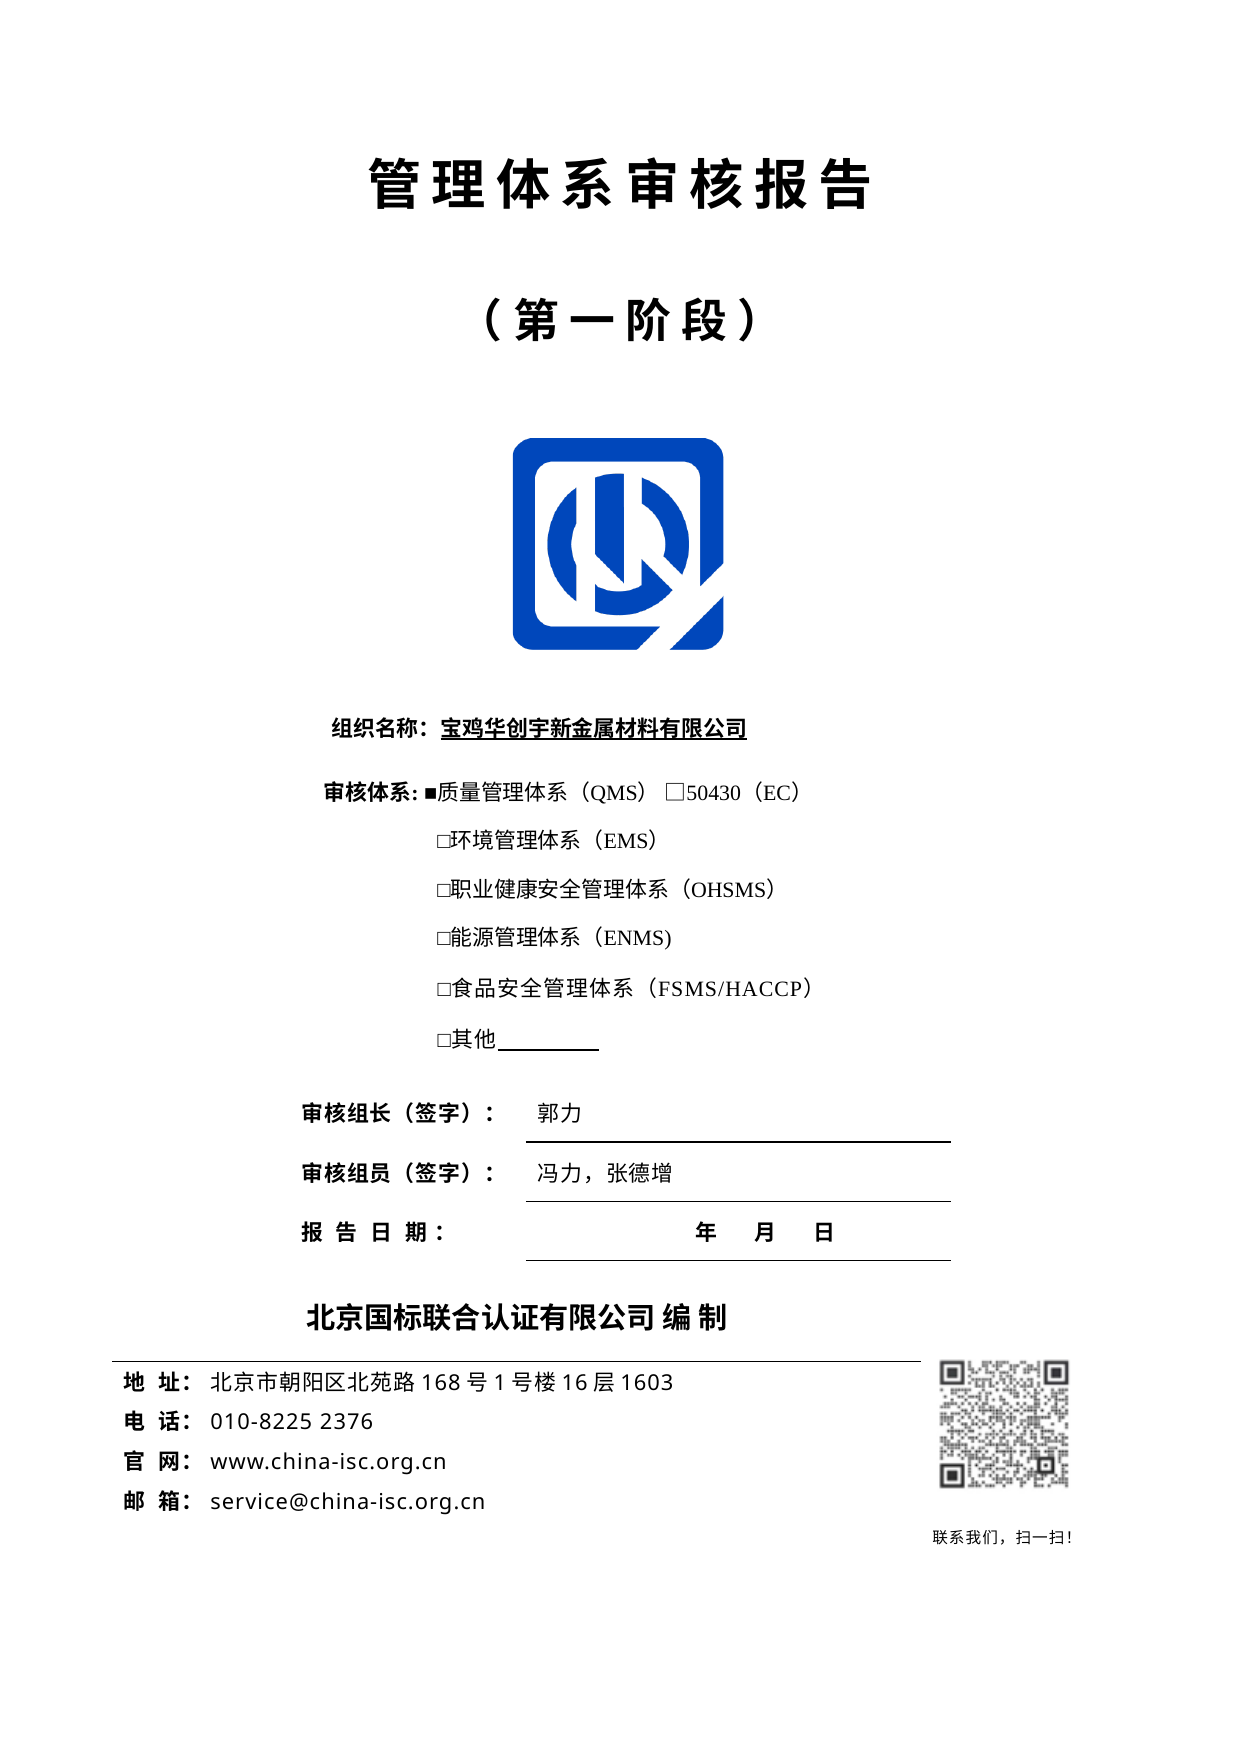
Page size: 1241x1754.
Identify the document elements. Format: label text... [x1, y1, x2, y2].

table_header 北京国标联合认证有限公司 编 制 [112, 1283, 921, 1361]
table_cell 审核组员（签字）： [290, 1141, 526, 1201]
text 组织名称：宝鸡华创宇新金属材料有限公司 [112, 710, 1128, 743]
table_cell 冯力，张德增 [526, 1143, 951, 1201]
text □其他 [437, 1021, 1128, 1054]
picture [932, 1355, 1078, 1498]
table_header 审核组长（签字）： [290, 1083, 526, 1141]
table_cell 地 址： 北京市朝阳区北苑路168号1号楼16层1603 电 话： 010-8225 2376 官 网： www.china-isc.org.cn 邮 箱： service@china-isc.org.cn [112, 1362, 921, 1556]
text □职业健康安全管理体系（OHSMS） [112, 871, 1128, 904]
table_header 郭力 [526, 1083, 951, 1141]
table_cell 年 月 日 [526, 1202, 951, 1259]
text □食品安全管理体系（FSMS/HACCP） [437, 971, 1128, 1003]
text 管理体系审核报告 [112, 132, 1128, 230]
table_header 联系我们，扫一扫！ [921, 1283, 1150, 1556]
text （ 第 一 阶 段 ） [112, 269, 1128, 367]
picture [512, 438, 724, 650]
text □能源管理体系（ENMS) [112, 919, 1128, 952]
table_cell 报 告 日 期 ： [290, 1201, 526, 1259]
text □环境管理体系（EMS） [112, 823, 1128, 855]
text 审核体系: ■质量管理体系（QMS） □50430（EC） [112, 774, 1128, 807]
